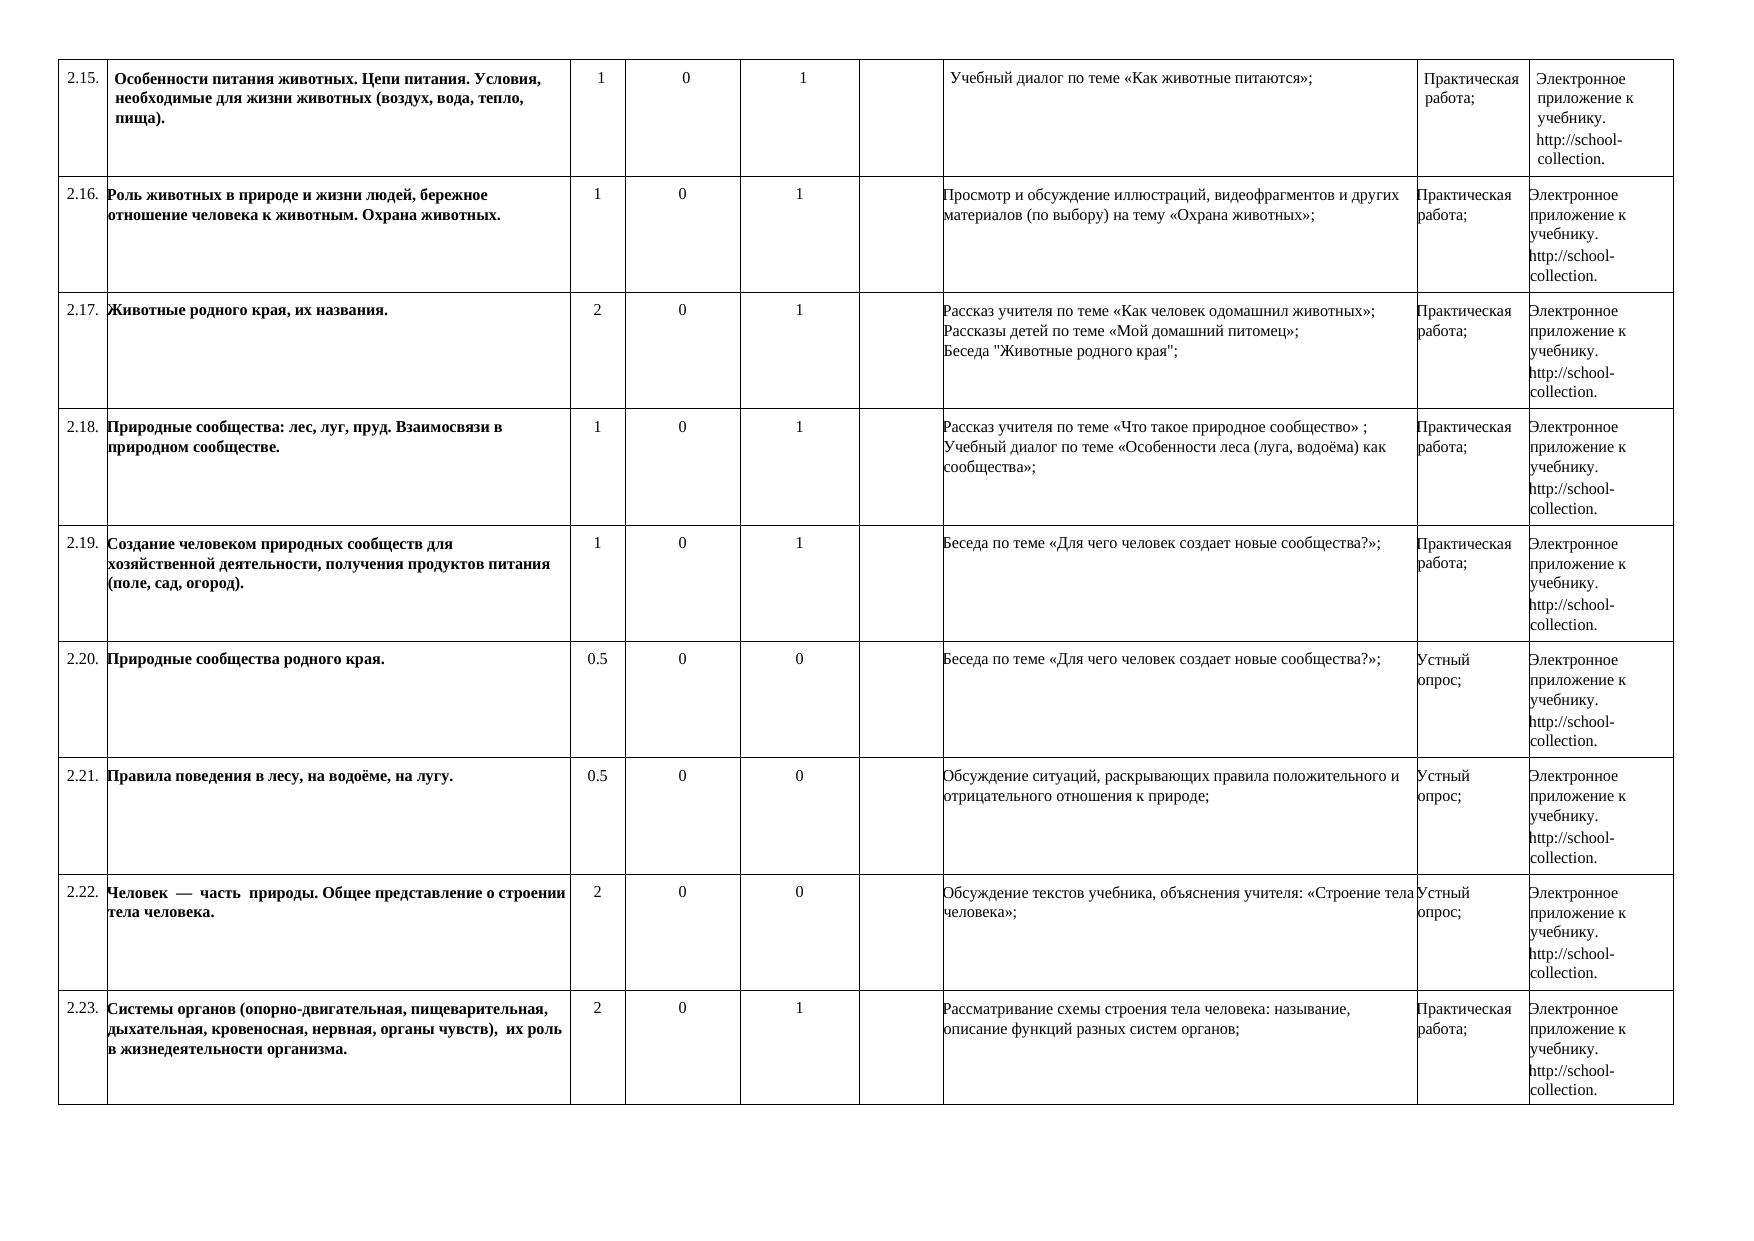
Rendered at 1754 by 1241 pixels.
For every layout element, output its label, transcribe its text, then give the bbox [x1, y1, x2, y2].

table_header [860, 60, 943, 176]
table_cell 2.17. [59, 293, 107, 408]
table_cell [860, 991, 943, 1104]
table_cell 2.16. [59, 177, 107, 292]
table_header 0 [626, 60, 740, 176]
table_cell Обсуждение текстов учебника, объяснения учителя: «Строение тела человека»; [944, 875, 1417, 990]
table_header Учебный диалог по теме «Как животные питаются»; [944, 60, 1417, 176]
table_cell 1 [741, 293, 859, 408]
table_cell 1 [571, 409, 625, 524]
table_header 1 [571, 60, 625, 176]
table_cell Создание человеком природных сообществ для хозяйственной деятельности, получения продуктов питания (поле, сад, огород). [108, 526, 570, 641]
table_header Электронное приложение к учебнику. http://school-collection. [1530, 60, 1673, 176]
table_cell Устный опрос; [1418, 875, 1529, 990]
table_cell Электронное приложение к учебнику. http://school-collection. [1530, 177, 1673, 292]
table_cell 2.19. [59, 526, 107, 641]
table_cell Электронное приложение к учебнику. http://school-collection. [1530, 526, 1673, 641]
table_cell Рассказ учителя по теме «Как человек одомашнил животных»; Рассказы детей по теме «Мой домашний питомец»; Беседа "Животные родного края"; [944, 293, 1417, 408]
table_header 1 [741, 60, 859, 176]
table_cell Человек — часть природы. Общее представление о строении тела человека. [108, 875, 570, 990]
table_cell [860, 526, 943, 641]
table_cell 2.21. [59, 758, 107, 873]
table_cell 2.23. [59, 991, 107, 1104]
table_cell Животные родного края, их названия. [108, 293, 570, 408]
table_cell 0 [741, 642, 859, 757]
table_cell Правила поведения в лесу, на водоёме, на лугу. [108, 758, 570, 873]
table_cell [860, 875, 943, 990]
table_cell [860, 642, 943, 757]
table_cell 0 [741, 758, 859, 873]
table_cell 0 [626, 875, 740, 990]
table_cell 0 [626, 526, 740, 641]
table_cell 2.18. [59, 409, 107, 524]
table_cell Практическая работа; [1418, 991, 1529, 1104]
table_cell Электронное приложение к учебнику. http://school-collection. [1530, 642, 1673, 757]
table_cell Беседа по теме «Для чего человек создает новые сообщества?»; [944, 526, 1417, 641]
table_cell Электронное приложение к учебнику. http://school-collection. [1530, 875, 1673, 990]
table_cell [860, 177, 943, 292]
table_cell Электронное приложение к учебнику. http://school-collection. [1530, 409, 1673, 524]
table_cell Системы органов (опорно-двигательная, пищеварительная, дыхательная, кровеносная, нервная, органы чувств), их роль в жизнедеятельности организма. [108, 991, 570, 1104]
table_cell 1 [571, 177, 625, 292]
table_cell 0 [626, 642, 740, 757]
table_cell Устный опрос; [1418, 642, 1529, 757]
table_cell 1 [741, 177, 859, 292]
table_cell 0 [626, 177, 740, 292]
table_cell 2 [571, 991, 625, 1104]
table_cell 2 [571, 293, 625, 408]
table_cell Практическая работа; [1418, 409, 1529, 524]
table_cell 2.22. [59, 875, 107, 990]
table_header Практическая работа; [1418, 60, 1529, 176]
table_cell 2 [571, 875, 625, 990]
table_cell 0 [626, 991, 740, 1104]
table_cell Обсуждение ситуаций, раскрывающих правила положительного и отрицательного отношения к природе; [944, 758, 1417, 873]
table_cell Природные сообщества родного края. [108, 642, 570, 757]
table_cell 0 [626, 758, 740, 873]
table_cell 0 [626, 293, 740, 408]
table_cell 1 [571, 526, 625, 641]
table_cell Практическая работа; [1418, 293, 1529, 408]
table_cell 0.5 [571, 758, 625, 873]
table_cell 0.5 [571, 642, 625, 757]
table_cell 2.20. [59, 642, 107, 757]
table_cell Электронное приложение к учебнику. http://school-collection. [1530, 991, 1673, 1104]
table_header Особенности питания животных. Цепи питания. Условия, необходимые для жизни животных (воздух, вода, тепло, пища). [108, 60, 570, 176]
table_cell 1 [741, 526, 859, 641]
table_header 2.15. [59, 60, 107, 176]
table_cell Рассматривание схемы строения тела человека: называние, описание функций разных систем органов; [944, 991, 1417, 1104]
table_cell [860, 409, 943, 524]
table_cell Природные сообщества: лес, луг, пруд. Взаимосвязи в природном сообществе. [108, 409, 570, 524]
table_cell Рассказ учителя по теме «Что такое природное сообщество» ; Учебный диалог по теме «Особенности леса (луга, водоёма) как сообщества»; [944, 409, 1417, 524]
table_cell Практическая работа; [1418, 177, 1529, 292]
table_cell Электронное приложение к учебнику. http://school-collection. [1530, 758, 1673, 873]
table_cell Практическая работа; [1418, 526, 1529, 641]
table_cell [860, 293, 943, 408]
table_cell Просмотр и обсуждение иллюстраций, видеофрагментов и других материалов (по выбору) на тему «Охрана животных»; [944, 177, 1417, 292]
table_cell 1 [741, 991, 859, 1104]
table_cell Электронное приложение к учебнику. http://school-collection. [1530, 293, 1673, 408]
table_cell 0 [741, 875, 859, 990]
table_cell 1 [741, 409, 859, 524]
table_cell 0 [626, 409, 740, 524]
table_cell [860, 758, 943, 873]
table_cell Роль животных в природе и жизни людей, бережное отношение человека к животным. Охрана животных. [108, 177, 570, 292]
table_cell Устный опрос; [1418, 758, 1529, 873]
table_cell Беседа по теме «Для чего человек создает новые сообщества?»; [944, 642, 1417, 757]
